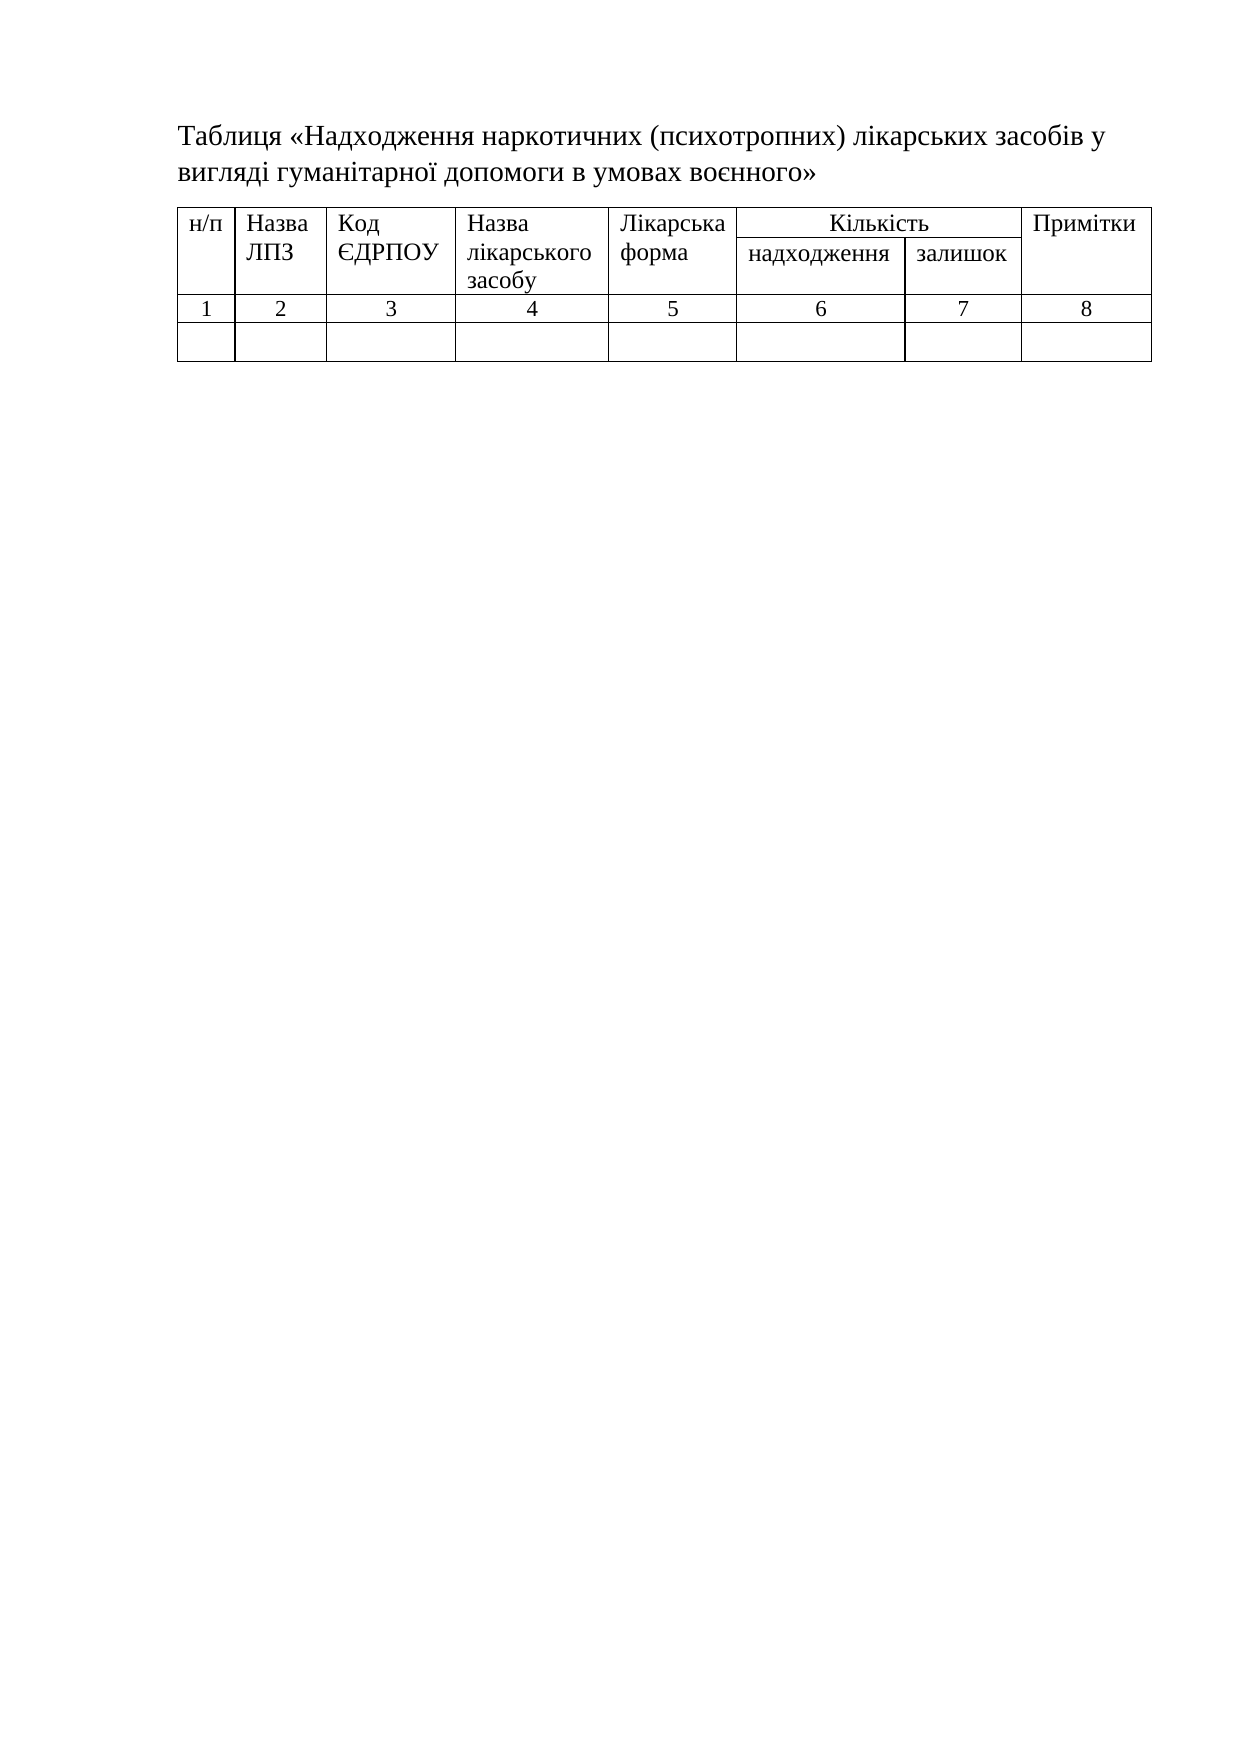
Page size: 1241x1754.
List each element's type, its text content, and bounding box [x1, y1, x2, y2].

table_cell [236, 323, 326, 361]
table_cell [906, 323, 1021, 361]
table_header н/п [178, 208, 234, 294]
table_cell 8 [1022, 295, 1151, 322]
table_cell 2 [236, 295, 326, 322]
table_cell залишок [906, 238, 1021, 294]
table_cell 4 [456, 295, 608, 322]
table_header Лікарська форма [609, 208, 736, 294]
table_cell [1022, 323, 1151, 361]
table_cell 7 [906, 295, 1021, 322]
table_cell [327, 323, 455, 361]
table_header Назва ЛПЗ [236, 208, 326, 294]
table_cell [456, 323, 608, 361]
text Таблиця «Надходження наркотичних (психотропних) лікарських засобів у вигляді гуманітарної допомоги в умовах воєнного» [177, 118, 1152, 188]
table_cell 5 [609, 295, 736, 322]
table_header Назва лікарського засобу [456, 208, 608, 294]
table_cell 3 [327, 295, 455, 322]
table_cell 6 [737, 295, 904, 322]
table_cell [178, 323, 234, 361]
table_cell [609, 323, 736, 361]
table_header Кількість [737, 208, 1021, 237]
table_cell 1 [178, 295, 234, 322]
table_header Примітки [1022, 208, 1151, 294]
table_cell [737, 323, 904, 361]
table_cell надходження [737, 238, 904, 294]
table_header Код ЄДРПОУ [327, 208, 455, 294]
